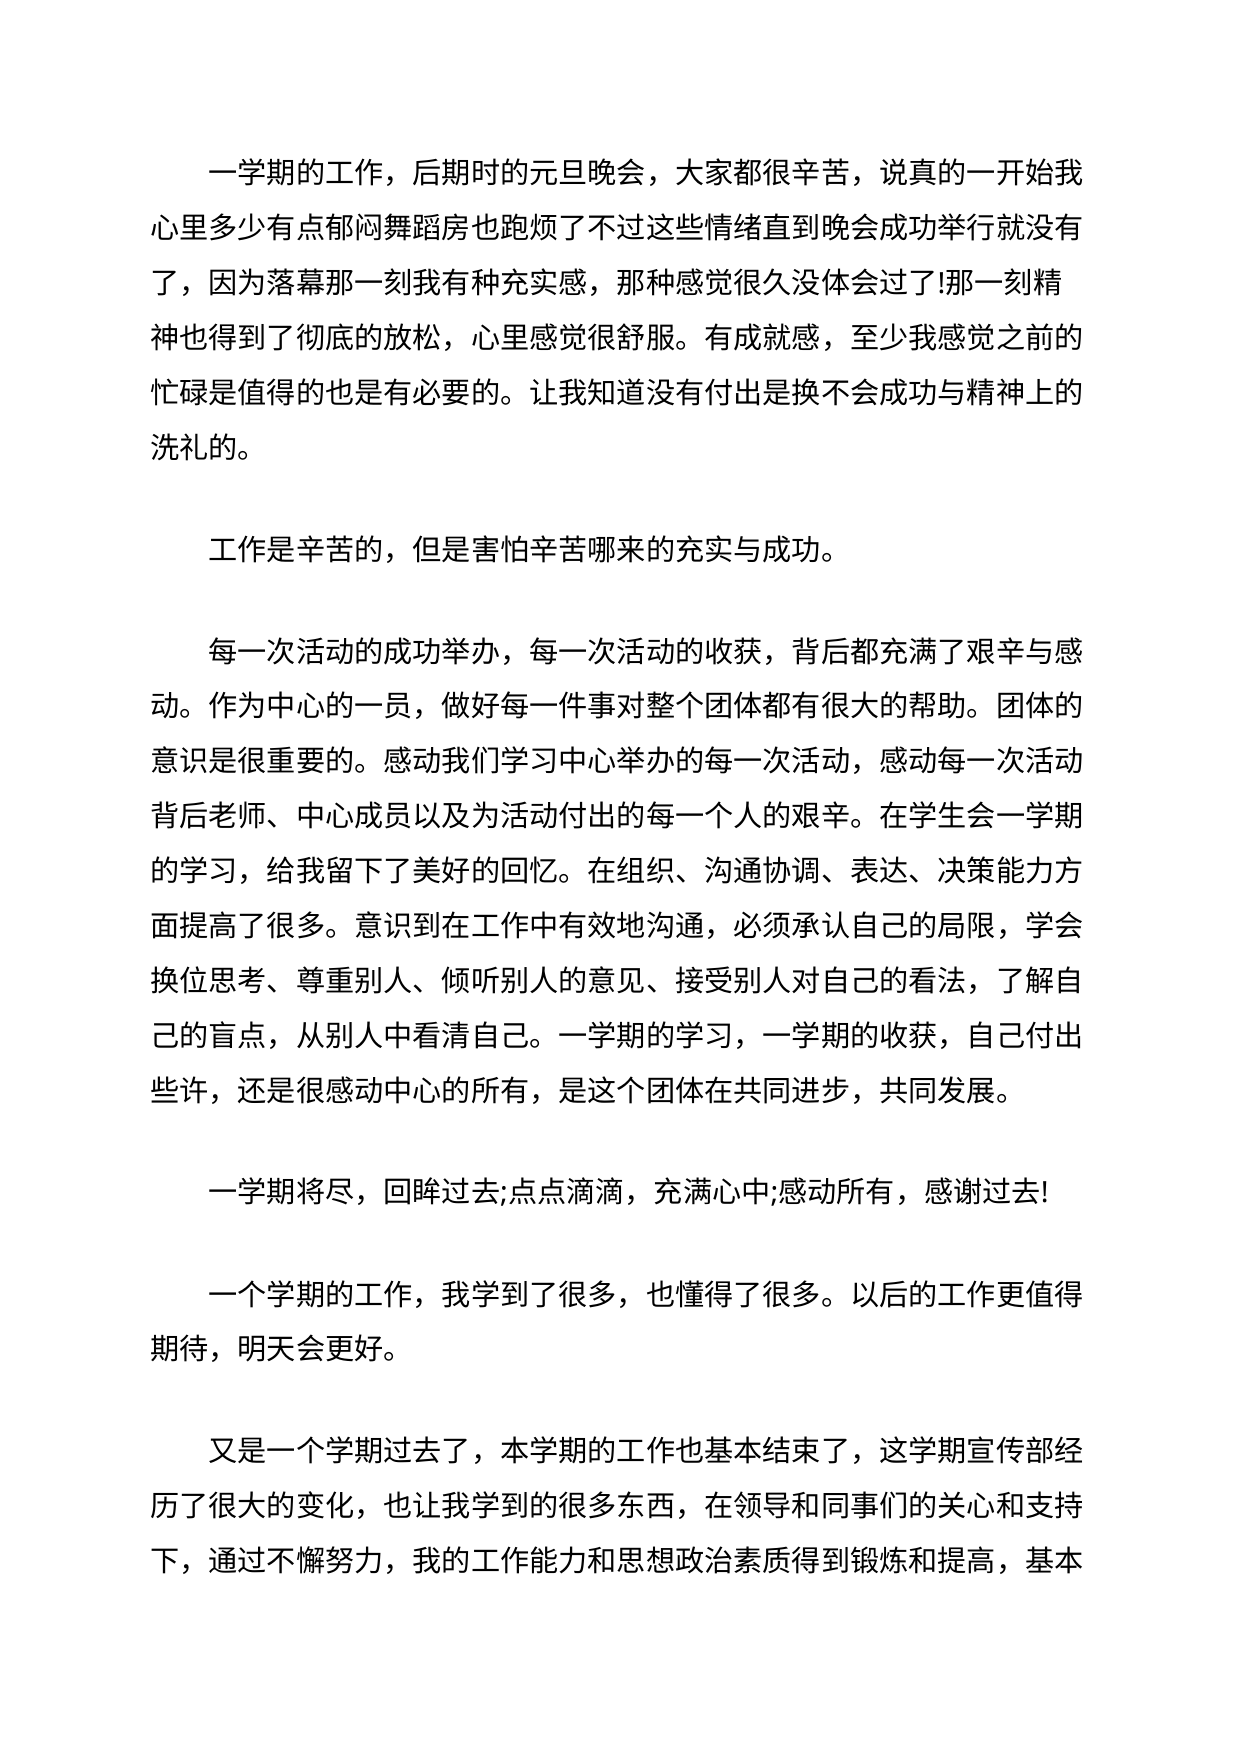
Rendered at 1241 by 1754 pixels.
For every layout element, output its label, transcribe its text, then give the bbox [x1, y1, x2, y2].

text 一学期的工作，后期时的元旦晚会，大家都很辛苦，说真的一开始我心里多少有点郁闷舞蹈房也跑烦了不过这些情绪直到晚会成功举行就没有了，因为落幕那一刻我有种充实感，那种感觉很久没体会过了!那一刻精神也得到了彻底的放松，心里感觉很舒服。有成就感，至少我感觉之前的忙碌是值得的也是有必要的。让我知道没有付出是换不会成功与精神上的洗礼的。 [150, 150, 1090, 467]
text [150, 1428, 1090, 1580]
text 一学期将尽，回眸过去;点点滴滴，充满心中;感动所有，感谢过去! [150, 1169, 1090, 1211]
text 每一次活动的成功举办，每一次活动的收获，背后都充满了艰辛与感动。作为中心的一员，做好每一件事对整个团体都有很大的帮助。团体的意识是很重要的。感动我们学习中心举办的每一次活动，感动每一次活动背后老师、中心成员以及为活动付出的每一个人的艰辛。在学生会一学期的学习，给我留下了美好的回忆。在组织、沟通协调、表达、决策能力方面提高了很多。意识到在工作中有效地沟通，必须承认自己的局限，学会换位思考、尊重别人、倾听别人的意见、接受别人对自己的看法，了解自己的盲点，从别人中看清自己。一学期的学习，一学期的收获，自己付出些许，还是很感动中心的所有，是这个团体在共同进步，共同发展。 [150, 628, 1090, 1109]
text 一个学期的工作，我学到了很多，也懂得了很多。以后的工作更值得期待，明天会更好。 [150, 1271, 1090, 1368]
text 工作是辛苦的，但是害怕辛苦哪来的充实与成功。 [150, 526, 1090, 569]
